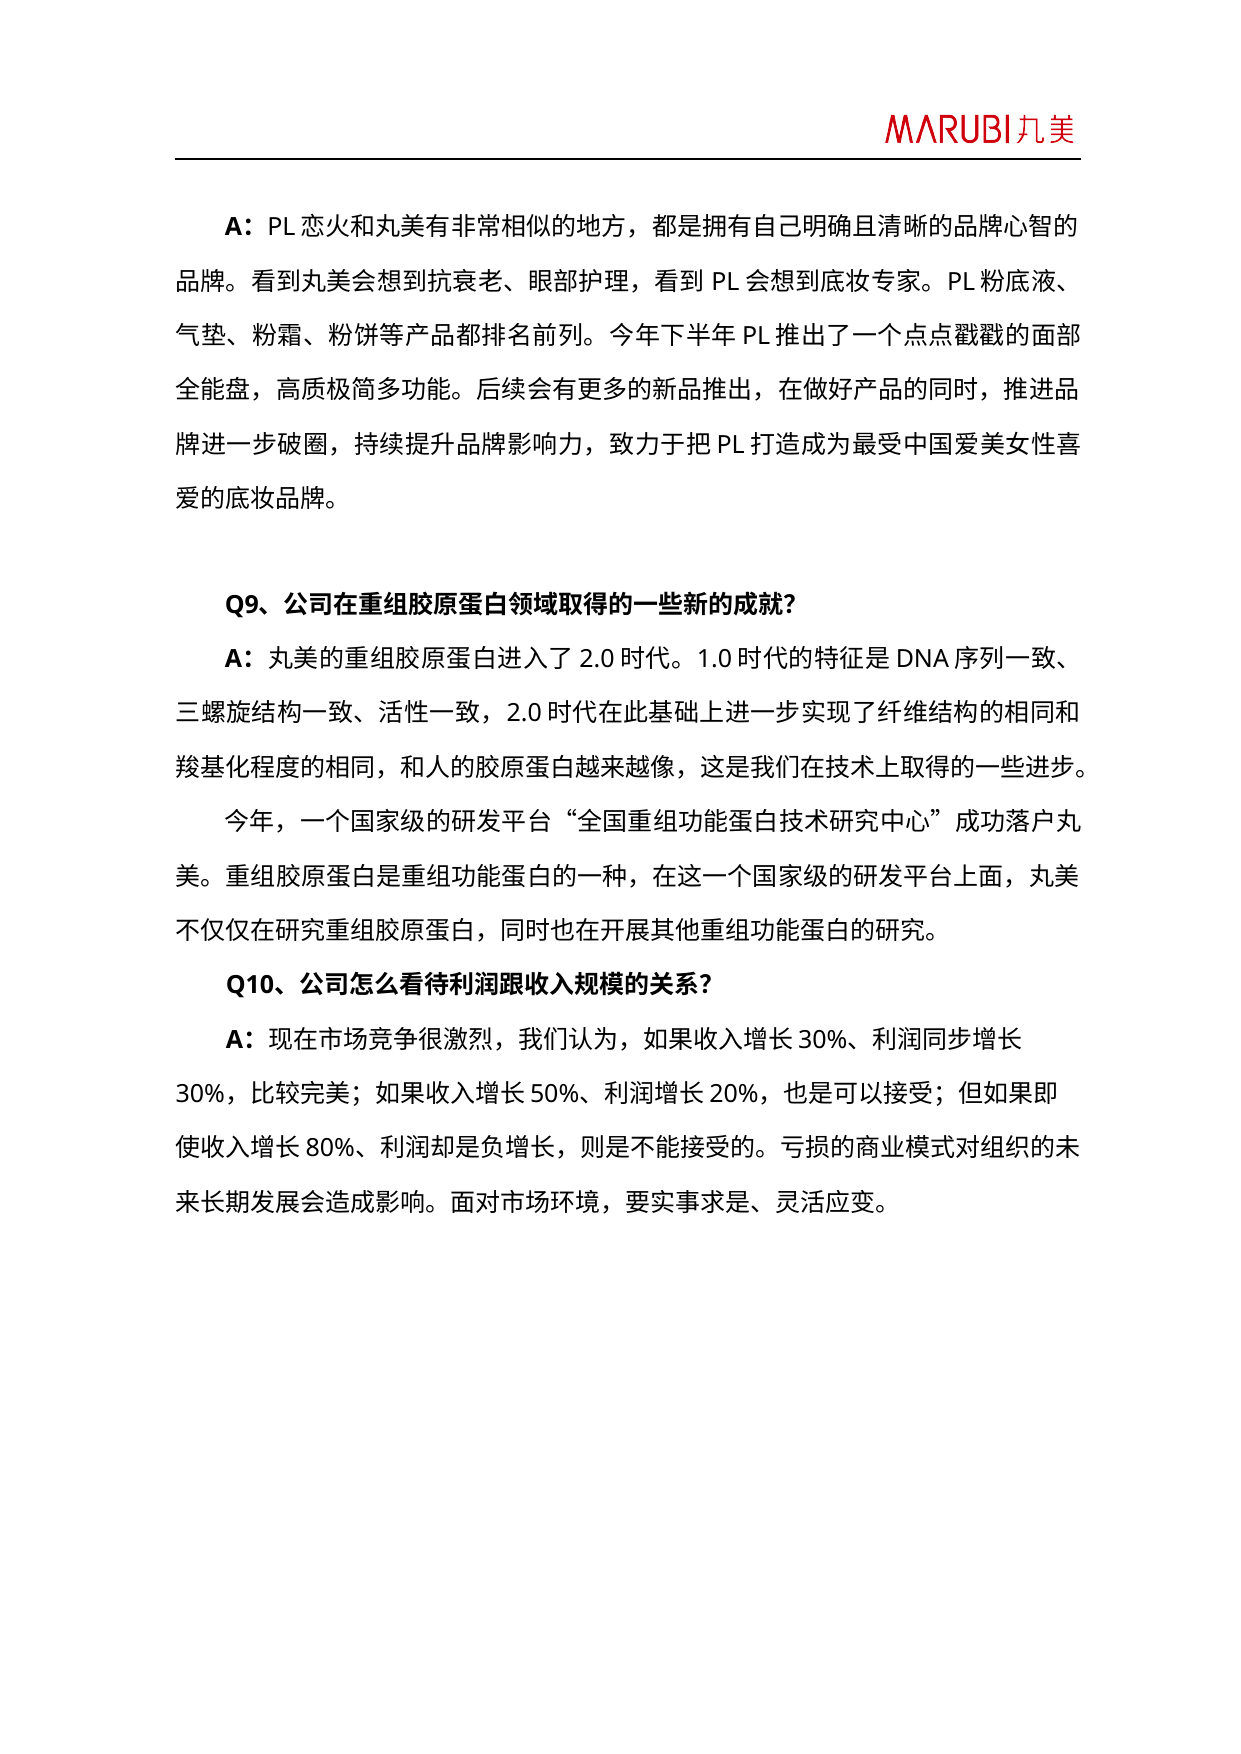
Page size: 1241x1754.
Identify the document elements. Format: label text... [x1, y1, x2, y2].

text A：丸美的重组胶原蛋白进入了2.0时代。1.0时代的特征是DNA序列一致、三螺旋结构一致、活性一致，2.0时代在此基础上进一步实现了纤维结构的相同和羧基化程度的相同，和人的胶原蛋白越来越像，这是我们在技术上取得的一些进步。 [175, 638, 1081, 783]
text A：现在市场竞争很激烈，我们认为，如果收入增长30%、利润同步增长30%，比较完美；如果收入增长50%、利润增长20%，也是可以接受；但如果即使收入增长80%、利润却是负增长，则是不能接受的。亏损的商业模式对组织的未来长期发展会造成影响。面对市场环境，要实事求是、灵活应变。 [175, 1019, 1081, 1218]
picture [876, 90, 1083, 168]
text Q10、公司怎么看待利润跟收入规模的关系？ [175, 965, 1081, 1001]
text Q9、公司在重组胶原蛋白领域取得的一些新的成就？ [175, 584, 1081, 620]
text 今年，一个国家级的研发平台“全国重组功能蛋白技术研究中心”成功落户丸美。重组胶原蛋白是重组功能蛋白的一种，在这一个国家级的研发平台上面，丸美不仅仅在研究重组胶原蛋白，同时也在开展其他重组功能蛋白的研究。 [175, 802, 1081, 947]
text A：PL恋火和丸美有非常相似的地方，都是拥有自己明确且清晰的品牌心智的品牌。看到丸美会想到抗衰老、眼部护理，看到PL会想到底妆专家。PL粉底液、气垫、粉霜、粉饼等产品都排名前列。今年下半年PL推出了一个点点戳戳的面部全能盘，高质极简多功能。后续会有更多的新品推出，在做好产品的同时，推进品牌进一步破圈，持续提升品牌影响力，致力于把PL打造成为最受中国爱美女性喜爱的底妆品牌。 [175, 207, 1081, 515]
